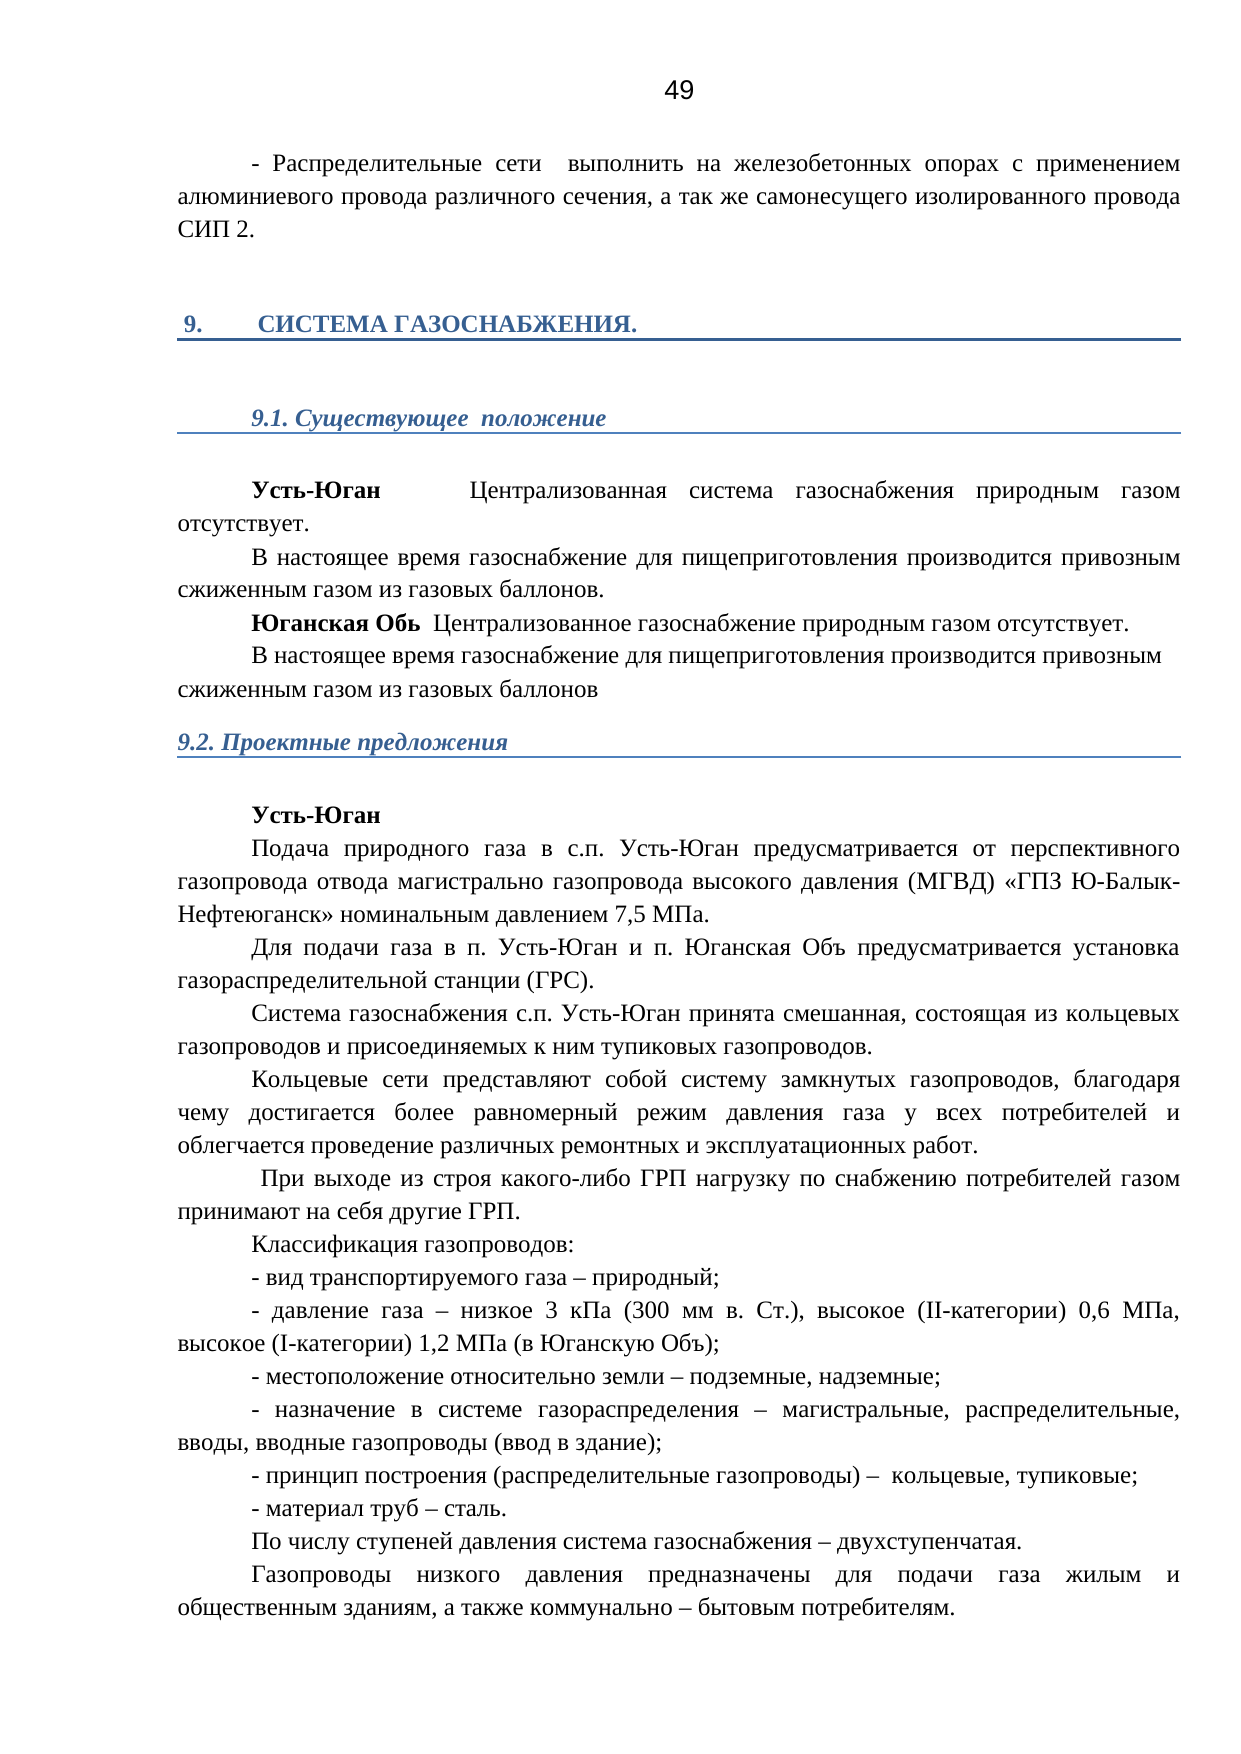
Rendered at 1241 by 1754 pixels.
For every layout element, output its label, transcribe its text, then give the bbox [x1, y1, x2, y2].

text Система газоснабжения с.п. Усть-Юган принята смешанная, состоящая из кольцевых газопроводов и присоединяемых к ним тупиковых газопроводов. [177, 998, 1181, 1059]
text В настоящее время газоснабжение для пищеприготовления производится привозным сжиженным газом из газовых баллонов [177, 641, 1181, 702]
text 9.1. Существующее положение [177, 403, 1181, 432]
text - вид транспортируемого газа – природный; [177, 1262, 1181, 1291]
text Классификация газопроводов: [177, 1229, 1181, 1258]
text Газопроводы низкого давления предназначены для подачи газа жилым и общественным зданиям, а также коммунально – бытовым потребителям. [177, 1559, 1181, 1621]
text 9.2. Проектные предложения [177, 727, 1181, 756]
text Усть-Юган [177, 800, 1181, 828]
text - назначение в системе газораспределения – магистральные, распределительные, вводы, вводные газопроводы (ввод в здание); [177, 1394, 1181, 1456]
text Для подачи газа в п. Усть-Юган и п. Юганская Объ предусматривается установка газораспределительной станции (ГРС). [177, 932, 1181, 993]
text Усть-Юган Централизованная система газоснабжения природным газом отсутствует. [177, 476, 1181, 537]
text По числу ступеней давления система газоснабжения – двухступенчатая. [177, 1526, 1181, 1555]
text - местоположение относительно земли – подземные, надземные; [177, 1361, 1181, 1390]
text При выходе из строя какого-либо ГРП нагрузку по снабжению потребителей газом принимают на себя другие ГРП. [177, 1163, 1181, 1225]
text Юганская Обь Централизованное газоснабжение природным газом отсутствует. [177, 608, 1181, 636]
text Кольцевые сети представляют собой систему замкнутых газопроводов, благодаря чему достигается более равномерный режим давления газа у всех потребителей и облегчается проведение различных ремонтных и эксплуатационных работ. [177, 1064, 1181, 1159]
text - Распределительные сети выполнить на железобетонных опорах с применением алюминиевого провода различного сечения, а так же самонесущего изолированного провода СИП 2. [177, 148, 1181, 242]
text - принцип построения (распределительные газопроводы) – кольцевые, тупиковые; [177, 1460, 1181, 1489]
text 9. СИСТЕМА ГАЗОСНАБЖЕНИЯ. [177, 309, 1181, 338]
text Подача природного газа в с.п. Усть-Юган предусматривается от перспективного газопровода отвода магистрально газопровода высокого давления (МГВД) «ГПЗ Ю-Балык-Нефтеюганск» номинальным давлением 7,5 МПа. [177, 833, 1181, 927]
text - давление газа – низкое 3 кПа (300 мм в. Ст.), высокое (II-категории) 0,6 МПа, высокое (I-категории) 1,2 МПа (в Юганскую Объ); [177, 1295, 1181, 1357]
text - материал труб – сталь. [177, 1493, 1181, 1522]
text В настоящее время газоснабжение для пищеприготовления производится привозным сжиженным газом из газовых баллонов. [177, 542, 1181, 603]
